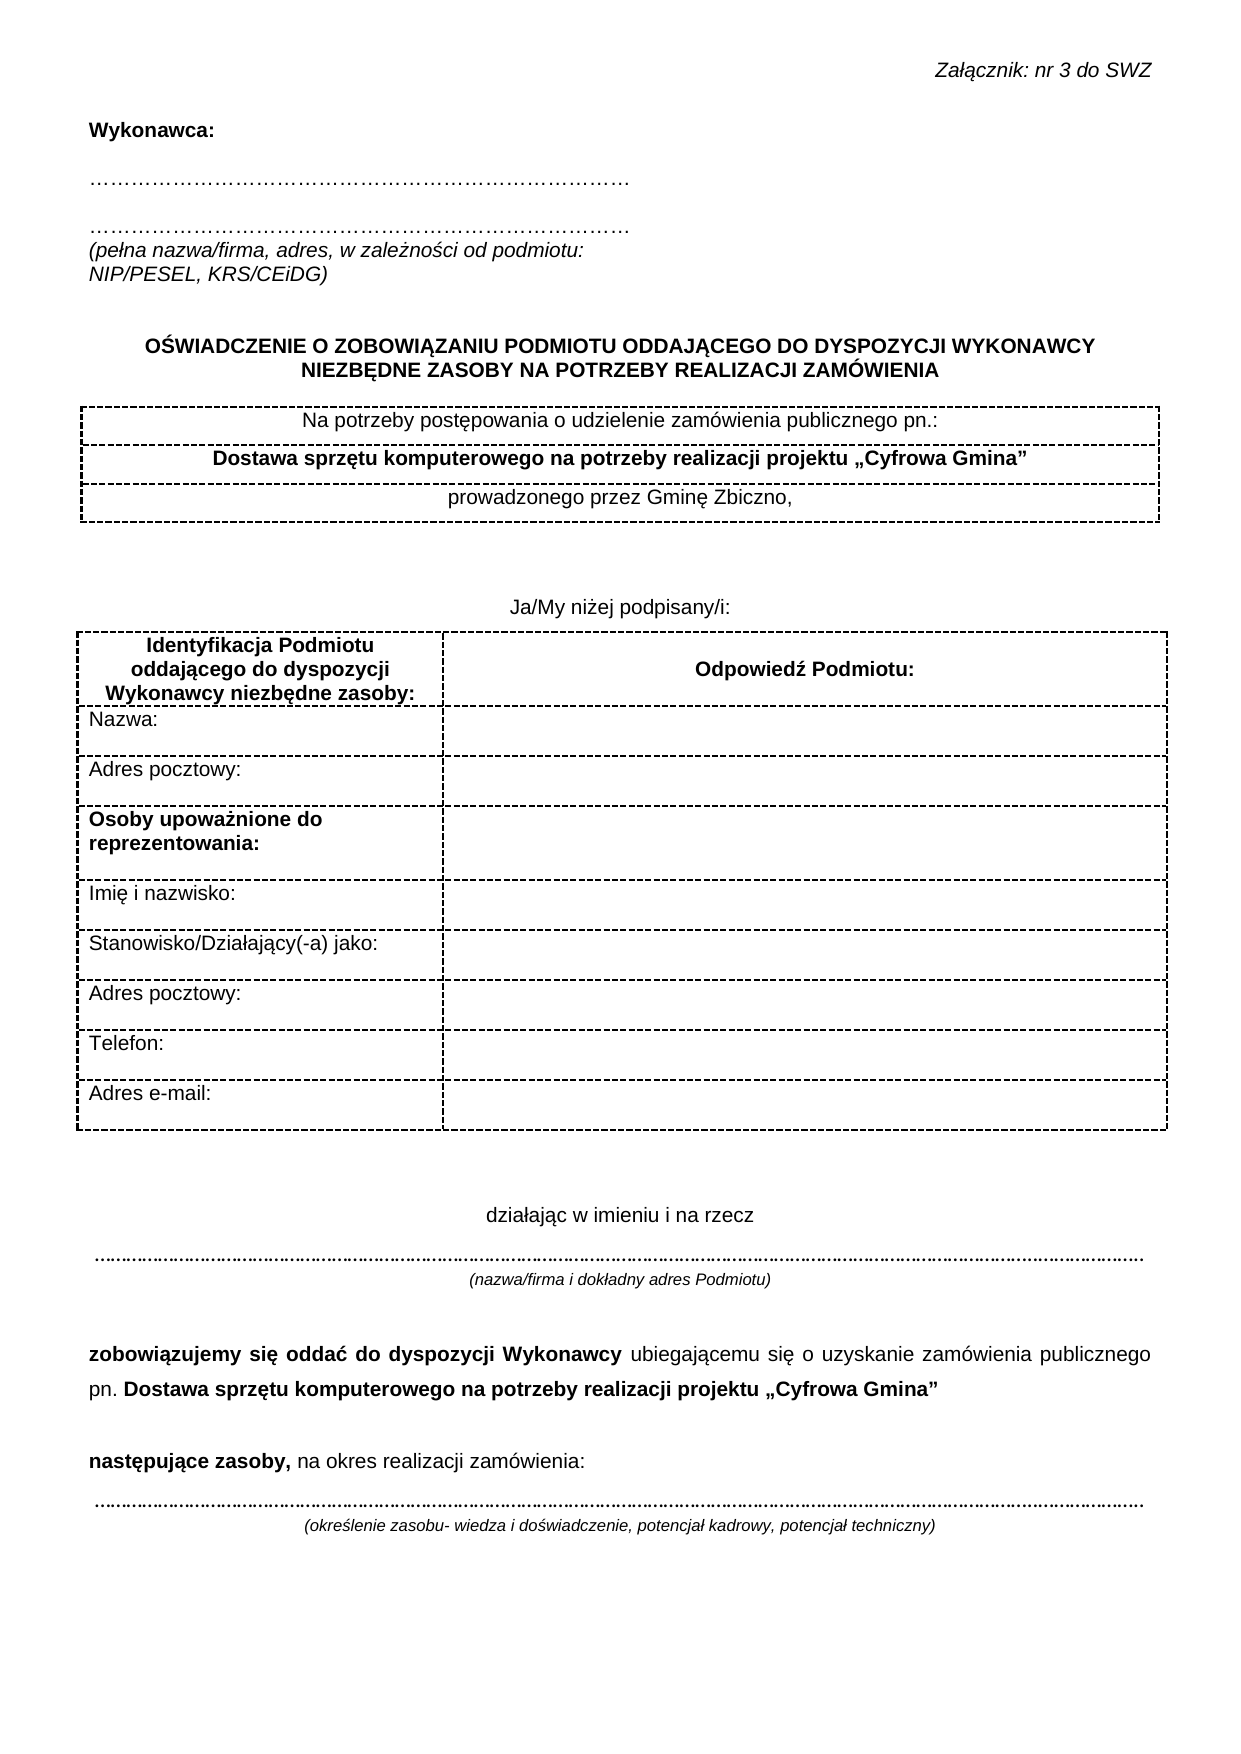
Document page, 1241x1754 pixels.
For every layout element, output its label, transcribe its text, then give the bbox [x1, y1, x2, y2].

table_cell [443, 1029, 1167, 1079]
table_cell Adres e-mail: [78, 1079, 443, 1129]
text ……………………………………………………………………………………………………………………………………………………………..……………….. (określenie zasobu- wiedza i doświadczenie, potencjał kadrowy, potencjał techniczny) [89, 1485, 1152, 1535]
table_cell (pełna nazwa/firma, adres, w zależności od podmiotu: NIP/PESEL, KRS/CEiDG) [78, 238, 642, 286]
text zobowiązujemy się oddać do dyspozycji Wykonawcy ubiegającemu się o uzyskanie zamówienia publicznego pn. Dostawa sprzętu komputerowego na potrzeby realizacji projektu „Cyfrowa Gmina” [89, 1341, 1152, 1401]
table_cell [443, 979, 1167, 1029]
table_cell [443, 929, 1167, 979]
table_cell Telefon: [78, 1029, 443, 1079]
text Ja/My niżej podpisany/i: [89, 595, 1152, 619]
table_cell Adres pocztowy: [78, 979, 443, 1029]
table_cell Adres pocztowy: [78, 755, 443, 805]
table_cell [443, 1079, 1167, 1129]
table_header Na potrzeby postępowania o udzielenie zamówienia publicznego pn.: [81, 406, 1159, 444]
table_cell Nazwa: [78, 705, 443, 755]
table_cell [443, 805, 1167, 879]
table_cell Dostawa sprzętu komputerowego na potrzeby realizacji projektu „Cyfrowa Gmina” [81, 444, 1159, 483]
table_cell [443, 879, 1167, 929]
table_cell [443, 755, 1167, 805]
table_cell Imię i nazwisko: [78, 879, 443, 929]
table_cell …………………………………………………………………… [78, 190, 642, 238]
table_header Identyfikacja Podmiotu oddającego do dyspozycji Wykonawcy niezbędne zasoby: [78, 631, 443, 705]
table_cell [443, 705, 1167, 755]
table_header Odpowiedź Podmiotu: [443, 631, 1167, 705]
table_cell …………………………………………………………………… [78, 142, 642, 190]
table_cell prowadzonego przez Gminę Zbiczno, [81, 483, 1159, 521]
text następujące zasoby, na okres realizacji zamówienia: [89, 1449, 1152, 1473]
text OŚWIADCZENIE O ZOBOWIĄZANIU PODMIOTU ODDAJĄCEGO DO DYSPOZYCJI WYKONAWCY [89, 334, 1152, 358]
text NIEZBĘDNE ZASOBY NA POTRZEBY REALIZACJI ZAMÓWIENIA [89, 358, 1152, 382]
text działając w imieniu i na rzecz [89, 1203, 1152, 1227]
table_header Wykonawca: [78, 118, 642, 142]
text ……………………………………………………………………………………………………………………………………………………………..……………….. (nazwa/firma i dokładny adres Podmiotu) [89, 1239, 1152, 1289]
table_cell Osoby upoważnione do reprezentowania: [78, 805, 443, 879]
table_cell Stanowisko/Działający(-a) jako: [78, 929, 443, 979]
